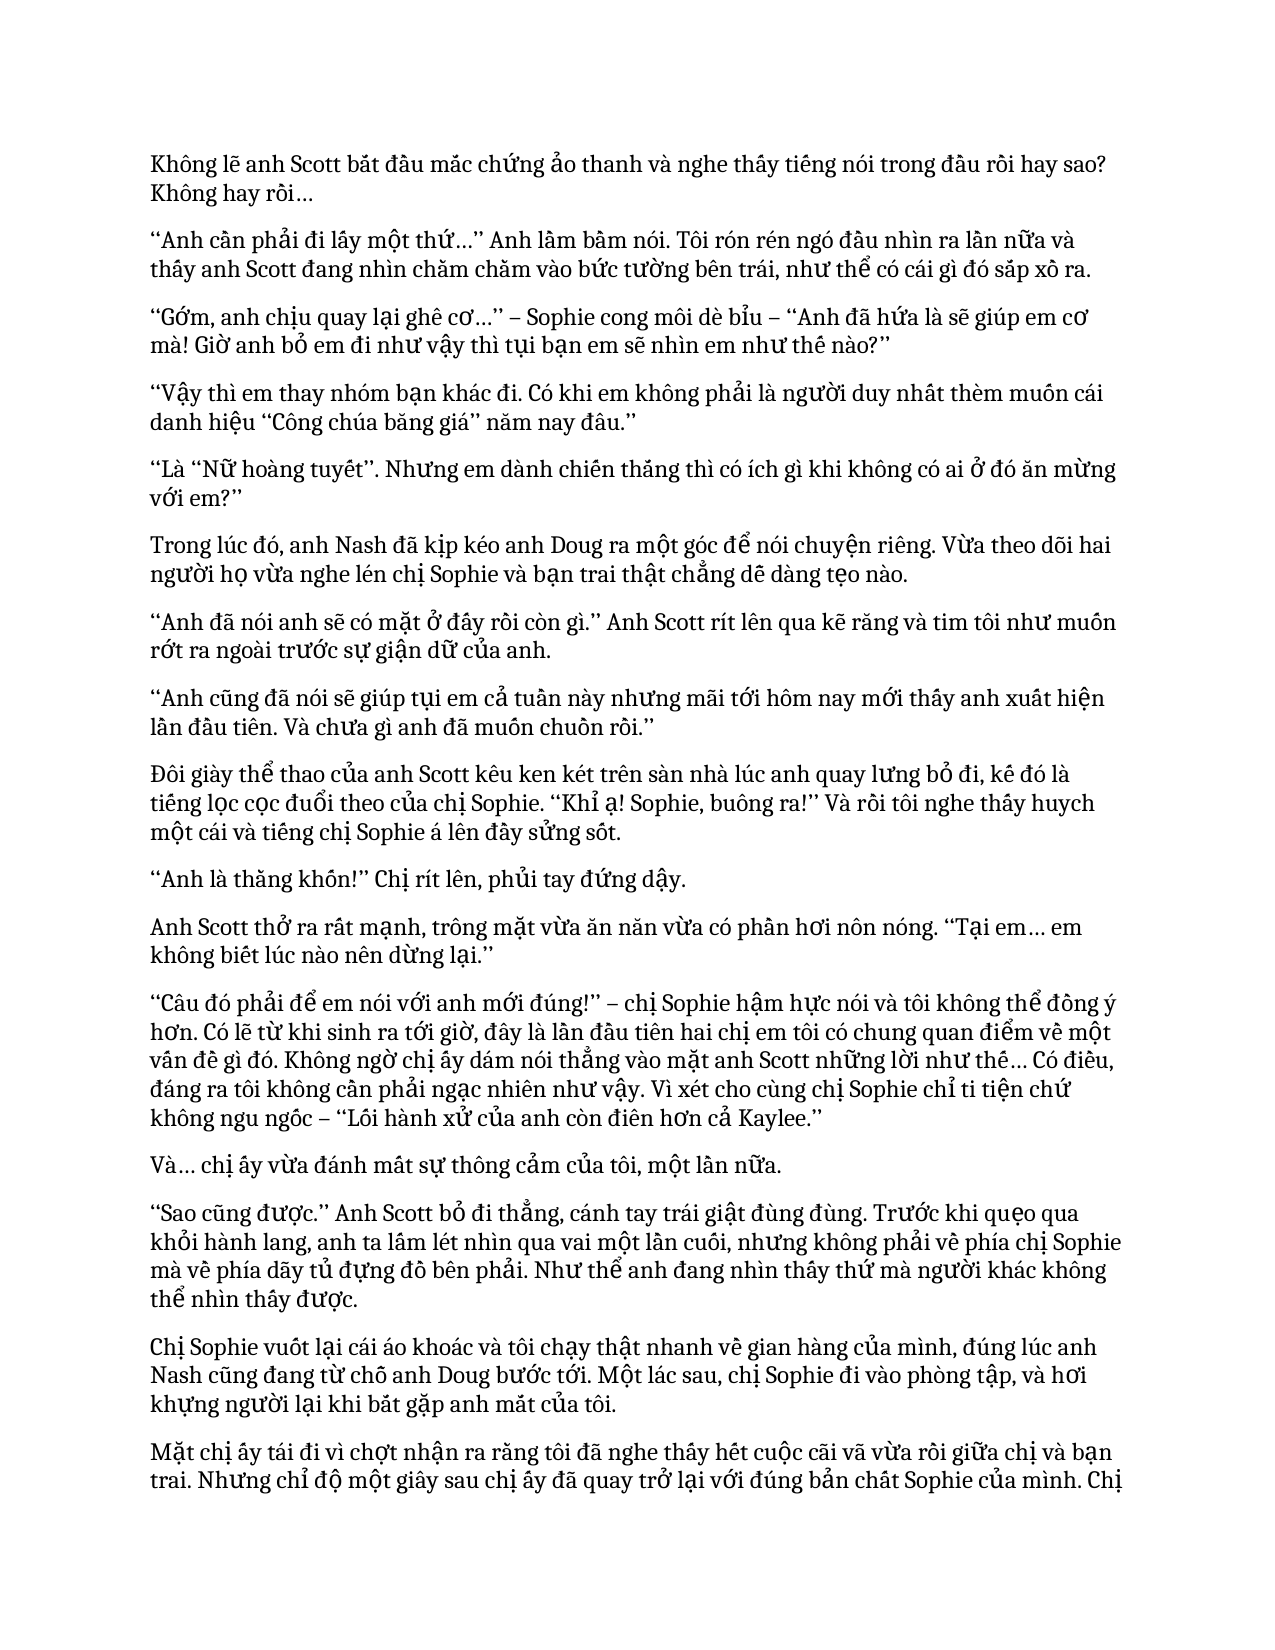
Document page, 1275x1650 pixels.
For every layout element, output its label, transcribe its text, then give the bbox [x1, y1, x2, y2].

text Và… chị ấy vừa đánh mất sự thông cảm của tôi, một lần nữa. [150, 1151, 1125, 1180]
text ‘‘Anh cần phải đi lấy một thứ…’’ Anh lầm bầm nói. Tôi rón rén ngó đầu nhìn ra lần nữa và thấy anh Scott đang nhìn chằm chằm vào bức tường bên trái, như thể có cái gì đó sắp xồ ra. [150, 226, 1125, 284]
text Anh Scott thở ra rất mạnh, trông mặt vừa ăn năn vừa có phần hơi nôn nóng. ‘‘Tại em… em không biết lúc nào nên dừng lại.’’ [150, 912, 1125, 970]
text Không lẽ anh Scott bắt đầu mắc chứng ảo thanh và nghe thấy tiếng nói trong đầu rồi hay sao? Không hay rồi… [150, 150, 1125, 207]
text ‘‘Anh là thằng khốn!’’ Chị rít lên, phủi tay đứng dậy. [150, 865, 1125, 894]
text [150, 1437, 1125, 1495]
text ‘‘Là ‘‘Nữ hoàng tuyết’’. Nhưng em dành chiến thắng thì có ích gì khi không có ai ở đó ăn mừng với em?’’ [150, 455, 1125, 512]
text ‘‘Gớm, anh chịu quay lại ghê cơ…’’ – Sophie cong môi dè bỉu – ‘‘Anh đã hứa là sẽ giúp em cơ mà! Giờ anh bỏ em đi như vậy thì tụi bạn em sẽ nhìn em như thế nào?’’ [150, 302, 1125, 360]
text Đôi giày thể thao của anh Scott kêu ken két trên sàn nhà lúc anh quay lưng bỏ đi, kế đó là tiếng lọc cọc đuổi theo của chị Sophie. ‘‘Khỉ ạ! Sophie, buông ra!’’ Và rồi tôi nghe thấy huych một cái và tiếng chị Sophie á lên đầy sửng sốt. [150, 760, 1125, 846]
text ‘‘Vậy thì em thay nhóm bạn khác đi. Có khi em không phải là người duy nhất thèm muốn cái danh hiệu ‘‘Công chúa băng giá’’ năm nay đâu.’’ [150, 379, 1125, 436]
text Chị Sophie vuốt lại cái áo khoác và tôi chạy thật nhanh về gian hàng của mình, đúng lúc anh Nash cũng đang từ chỗ anh Doug bước tới. Một lác sau, chị Sophie đi vào phòng tập, và hơi khựng người lại khi bắt gặp anh mắt của tôi. [150, 1332, 1125, 1419]
text Trong lúc đó, anh Nash đã kịp kéo anh Doug ra một góc để nói chuyện riêng. Vừa theo dõi hai người họ vừa nghe lén chị Sophie và bạn trai thật chẳng dễ dàng tẹo nào. [150, 531, 1125, 589]
text ‘‘Anh đã nói anh sẽ có mặt ở đấy rồi còn gì.’’ Anh Scott rít lên qua kẽ răng và tim tôi như muốn rớt ra ngoài trước sự giận dữ của anh. [150, 607, 1125, 665]
text ‘‘Sao cũng được.’’ Anh Scott bỏ đi thẳng, cánh tay trái giật đùng đùng. Trước khi quẹo qua khỏi hành lang, anh ta lấm lét nhìn qua vai một lần cuối, nhưng không phải về phía chị Sophie mà về phía dãy tủ đựng đồ bên phải. Như thể anh đang nhìn thấy thứ mà người khác không thể nhìn thấy được. [150, 1199, 1125, 1314]
text ‘‘Câu đó phải để em nói với anh mới đúng!’’ – chị Sophie hậm hực nói và tôi không thể đồng ý hơn. Có lẽ từ khi sinh ra tới giờ, đây là lần đầu tiên hai chị em tôi có chung quan điểm về một vấn đề gì đó. Không ngờ chị ấy dám nói thẳng vào mặt anh Scott những lời như thế… Có điều, đáng ra tôi không cần phải ngạc nhiên như vậy. Vì xét cho cùng chị Sophie chỉ ti tiện chứ không ngu ngốc – ‘‘Lối hành xử của anh còn điên hơn cả Kaylee.’’ [150, 989, 1125, 1132]
text ‘‘Anh cũng đã nói sẽ giúp tụi em cả tuần này nhưng mãi tới hôm nay mới thấy anh xuất hiện lần đầu tiên. Và chưa gì anh đã muốn chuồn rồi.’’ [150, 684, 1125, 741]
